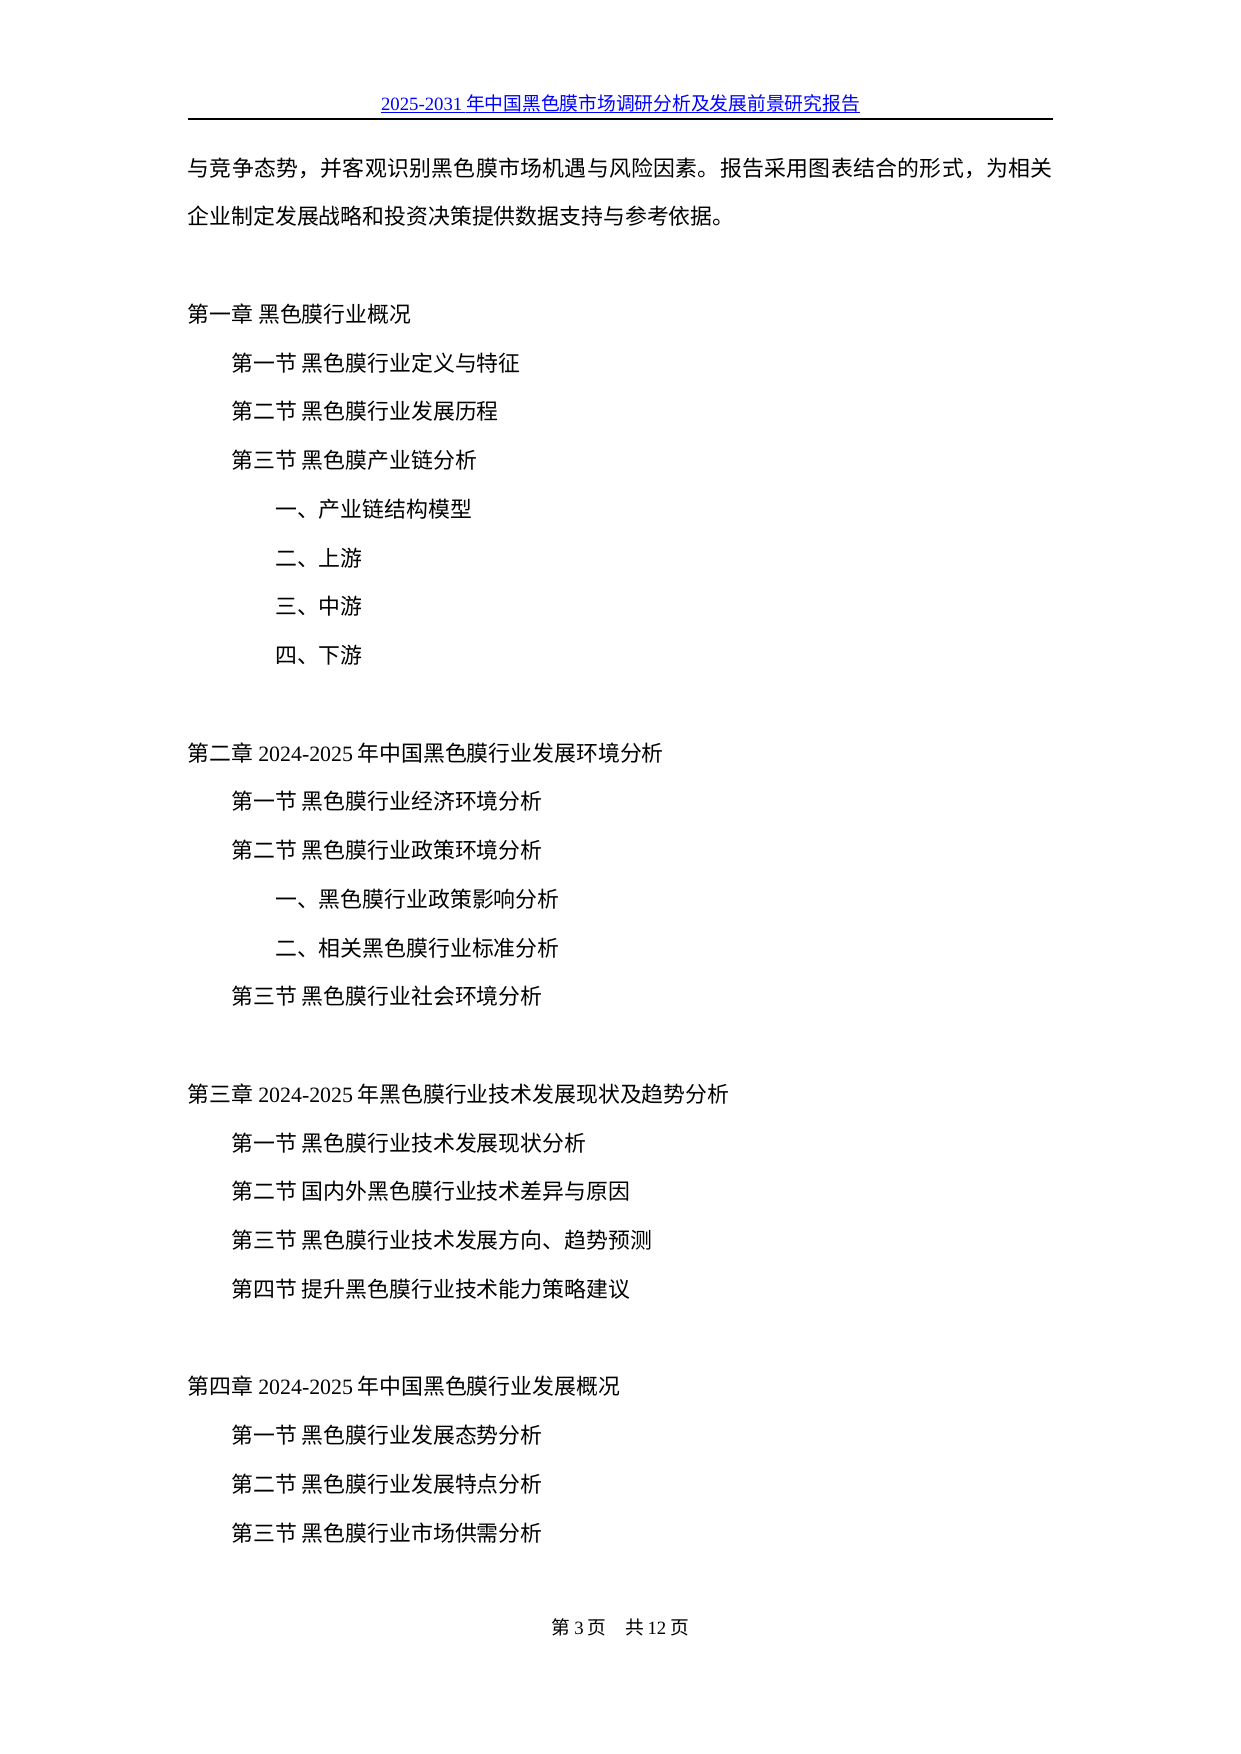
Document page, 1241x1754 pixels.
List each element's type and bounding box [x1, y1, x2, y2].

text [187, 150, 1053, 1548]
